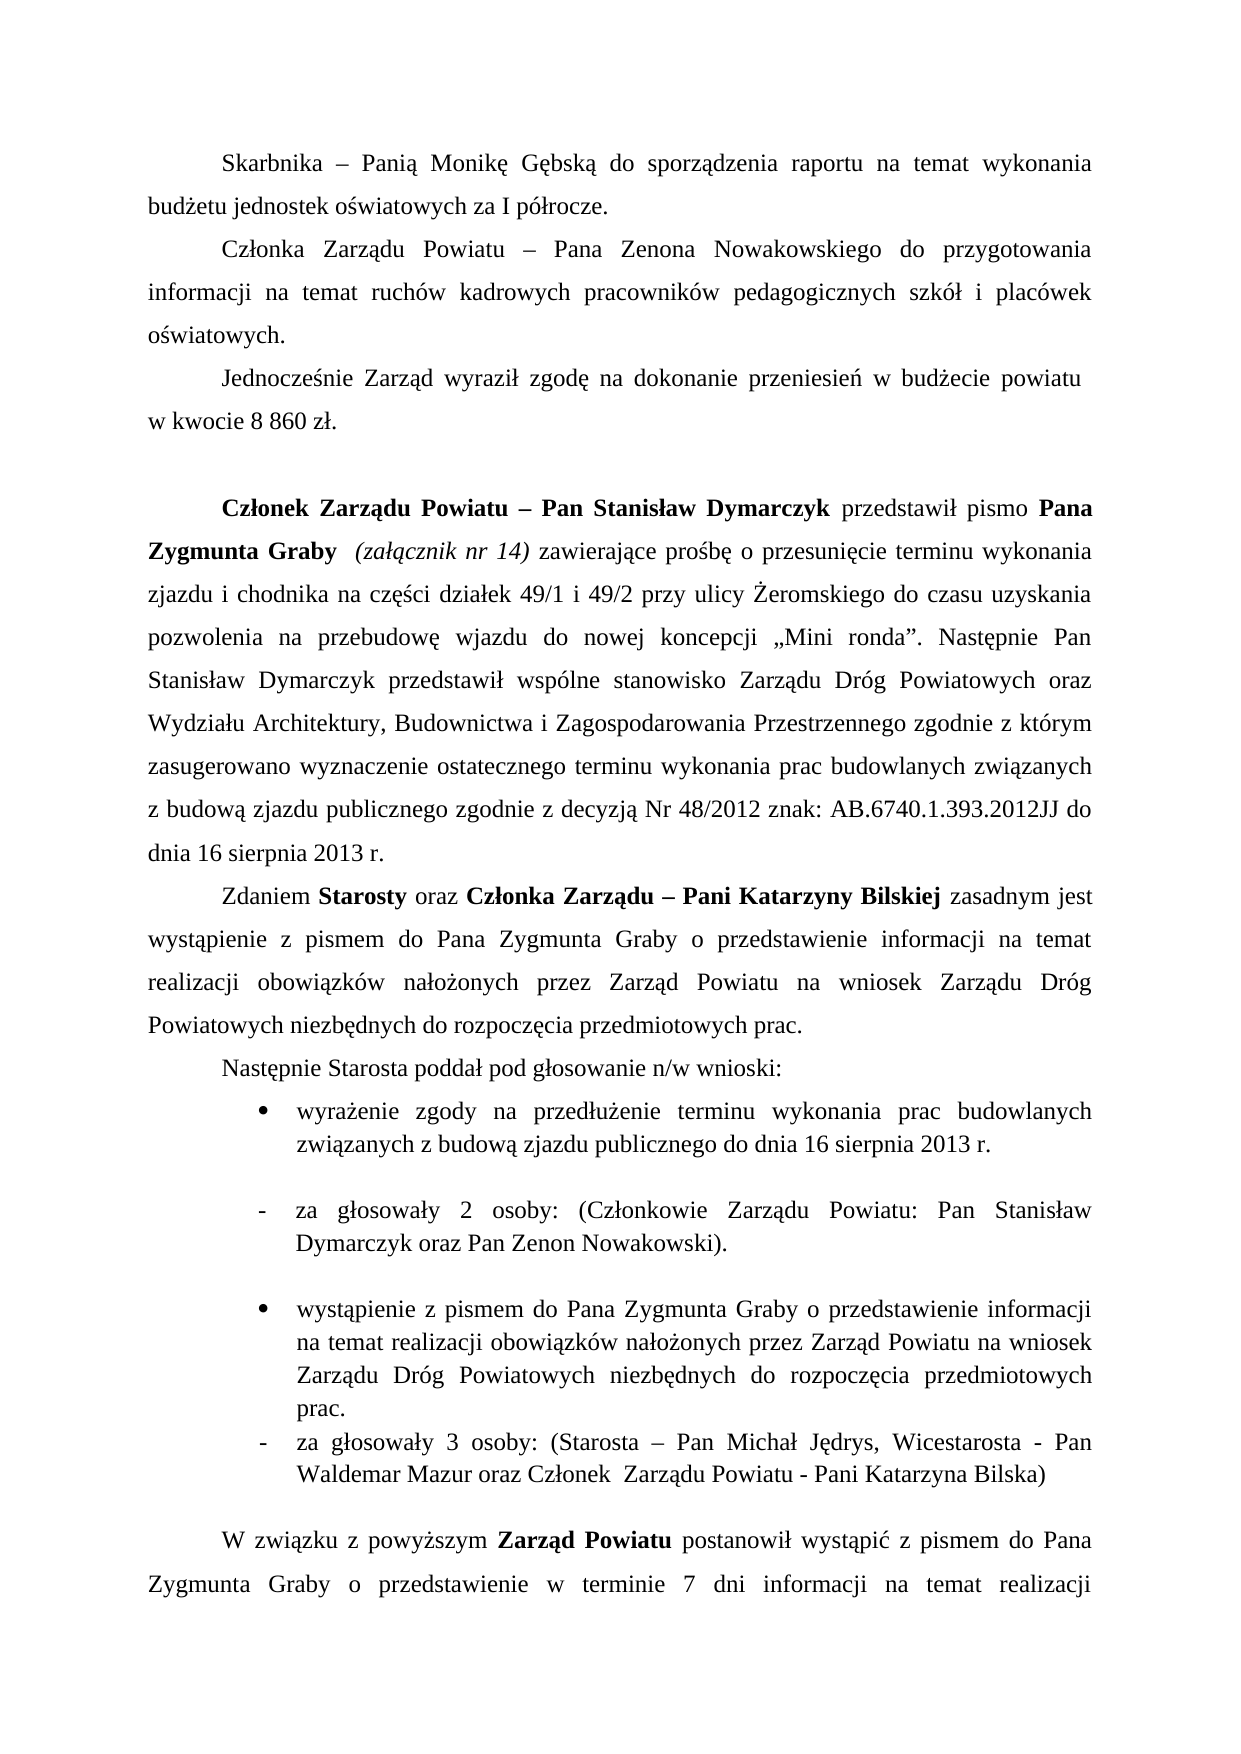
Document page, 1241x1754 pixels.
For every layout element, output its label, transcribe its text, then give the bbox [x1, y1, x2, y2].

text Jednocześnie Zarząd wyraził zgodę na dokonanie przeniesień w budżecie powiatu w kwocie 8 860 zł. [148, 363, 1093, 435]
list za głosowały 2 osoby: (Członkowie Zarządu Powiatu: Pan Stanisław Dymarczyk oraz Pan Zenon Nowakowski). [258, 1195, 1093, 1257]
list wystąpienie z pismem do Pana Zygmunta Graby o przedstawienie informacji na temat realizacji obowiązków nałożonych przez Zarząd Powiatu na wniosek Zarządu Dróg Powiatowych niezbędnych do rozpoczęcia przedmiotowych prac. [259, 1294, 1093, 1422]
list wyrażenie zgody na przedłużenie terminu wykonania prac budowlanych związanych z budową zjazdu publicznego do dnia 16 sierpnia 2013 r. [259, 1096, 1093, 1158]
text Skarbnika – Panią Monikę Gębską do sporządzenia raportu na temat wykonania budżetu jednostek oświatowych za I półrocze. [148, 148, 1093, 219]
text Członka Zarządu Powiatu – Pana Zenona Nowakowskiego do przygotowania informacji na temat ruchów kadrowych pracowników pedagogicznych szkół i placówek oświatowych. [148, 234, 1093, 349]
text Następnie Starosta poddał pod głosowanie n/w wnioski: [148, 1053, 1093, 1082]
text Członek Zarządu Powiatu – Pan Stanisław Dymarczyk przedstawił pismo Pana Zygmunta Graby (załącznik nr 14) zawierające prośbę o przesunięcie terminu wykonania zjazdu i chodnika na części działek 49/1 i 49/2 przy ulicy Żeromskiego do czasu uzyskania pozwolenia na przebudowę wjazdu do nowej koncepcji „Mini ronda”. Następnie Pan Stanisław Dymarczyk przedstawił wspólne stanowisko Zarządu Dróg Powiatowych oraz Wydziału Architektury, Budownictwa i Zagospodarowania Przestrzennego zgodnie z którym zasugerowano wyznaczenie ostatecznego terminu wykonania prac budowlanych związanych z budową zjazdu publicznego zgodnie z decyzją Nr 48/2012 znak: AB.6740.1.393.2012JJ do dnia 16 sierpnia 2013 r. [148, 493, 1093, 866]
list za głosowały 3 osoby: (Starosta – Pan Michał Jędrys, Wicestarosta - Pan Waldemar Mazur oraz Członek Zarządu Powiatu - Pani Katarzyna Bilska) [259, 1427, 1093, 1488]
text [148, 1526, 1093, 1597]
text Zdaniem Starosty oraz Członka Zarządu – Pani Katarzyny Bilskiej zasadnym jest wystąpienie z pismem do Pana Zygmunta Graby o przedstawienie informacji na temat realizacji obowiązków nałożonych przez Zarząd Powiatu na wniosek Zarządu Dróg Powiatowych niezbędnych do rozpoczęcia przedmiotowych prac. [148, 881, 1093, 1039]
